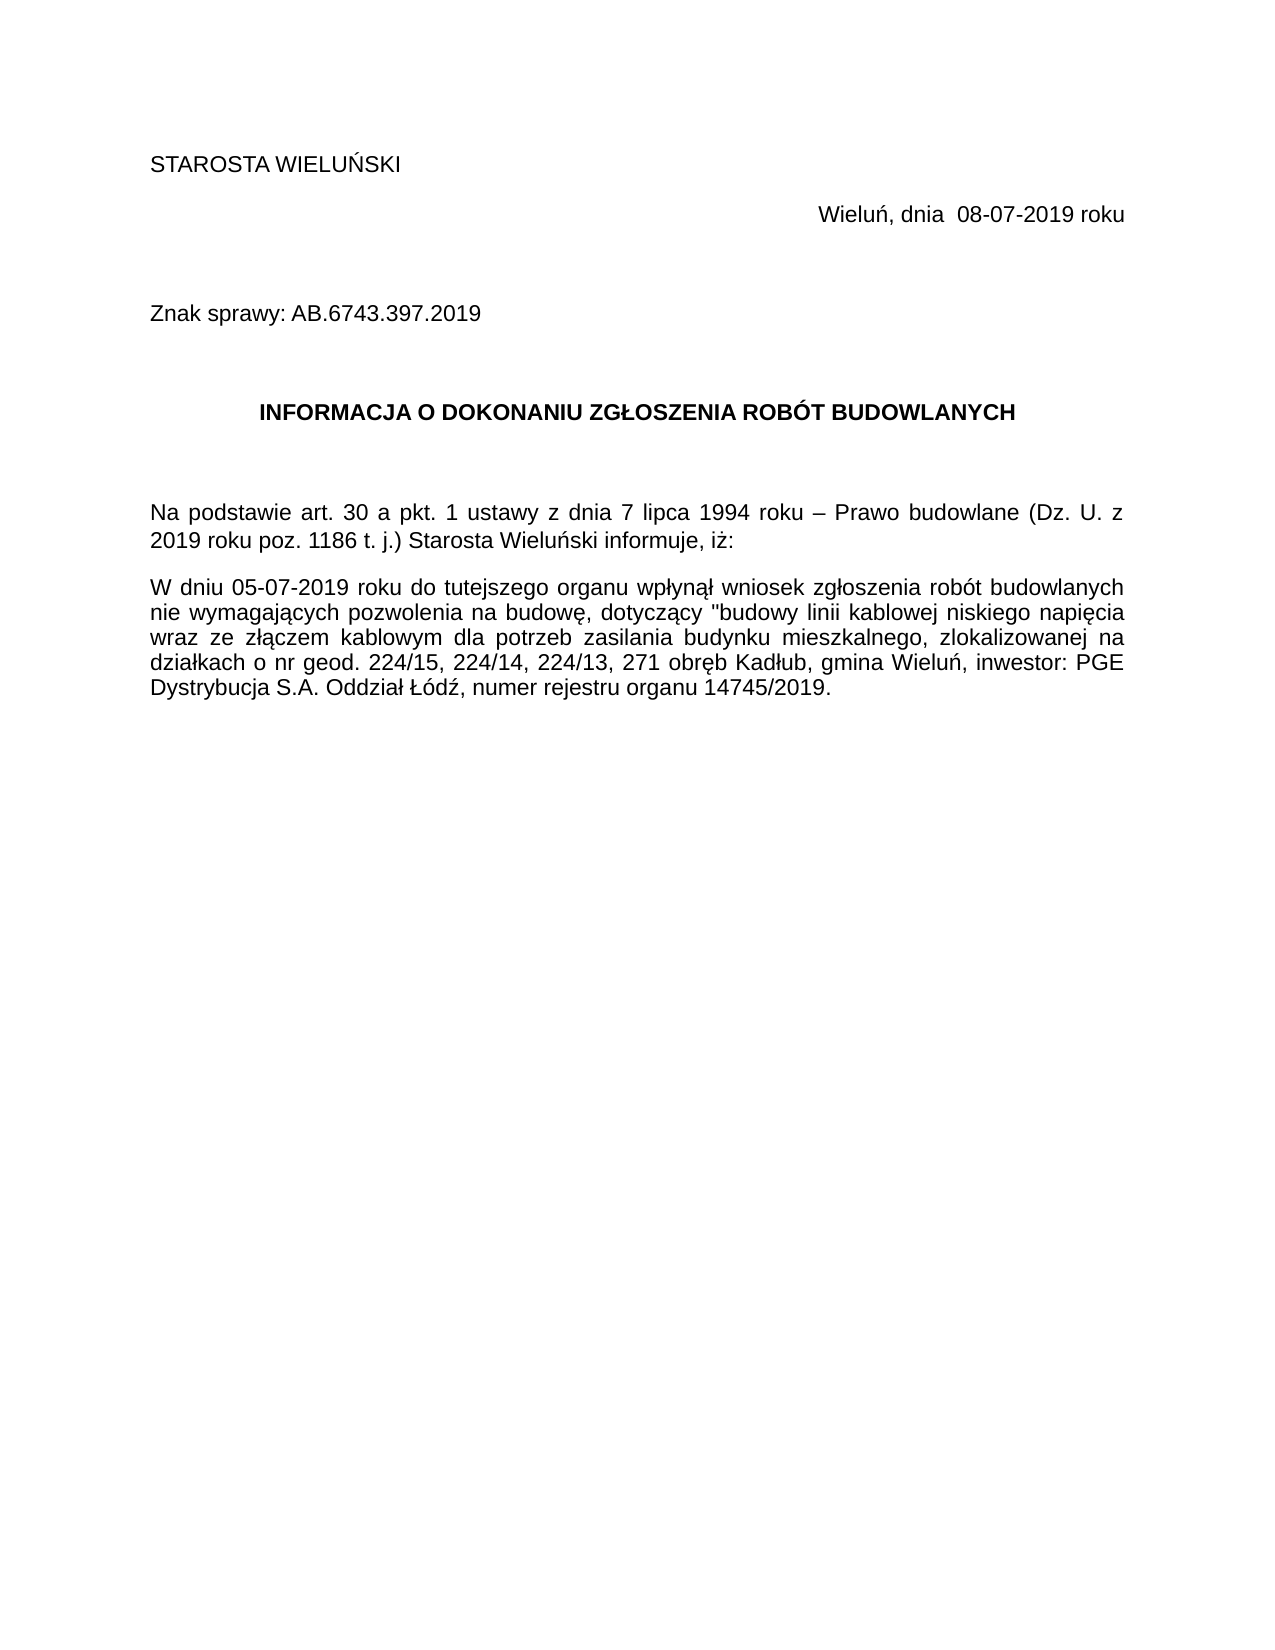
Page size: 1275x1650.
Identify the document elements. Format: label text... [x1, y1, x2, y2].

text Wieluń, dnia 08-07-2019 roku [150, 199, 1125, 228]
text W dniu 05-07-2019 roku do tutejszego organu wpłynął wniosek zgłoszenia robót budowlanych nie wymagających pozwolenia na budowę, dotyczący "budowy linii kablowej niskiego napięcia wraz ze złączem kablowym dla potrzeb zasilania budynku mieszkalnego, zlokalizowanej na działkach o nr geod. 224/15, 224/14, 224/13, 271 obręb Kadłub, gmina Wieluń, inwestor: PGE Dystrybucja S.A. Oddział Łódź, numer rejestru organu 14745/2019. [150, 575, 1125, 700]
text Znak sprawy: AB.6743.397.2019 [150, 299, 1125, 327]
text Na podstawie art. 30 a pkt. 1 ustawy z dnia 7 lipca 1994 roku – Prawo budowlane (Dz. U. z 2019 roku poz. 1186 t. j.) Starosta Wieluński informuje, iż: [150, 497, 1125, 554]
text STAROSTA WIELUŃSKI [150, 150, 1125, 179]
text INFORMACJA O DOKONANIU ZGŁOSZENIA ROBÓT BUDOWLANYCH [150, 398, 1125, 427]
